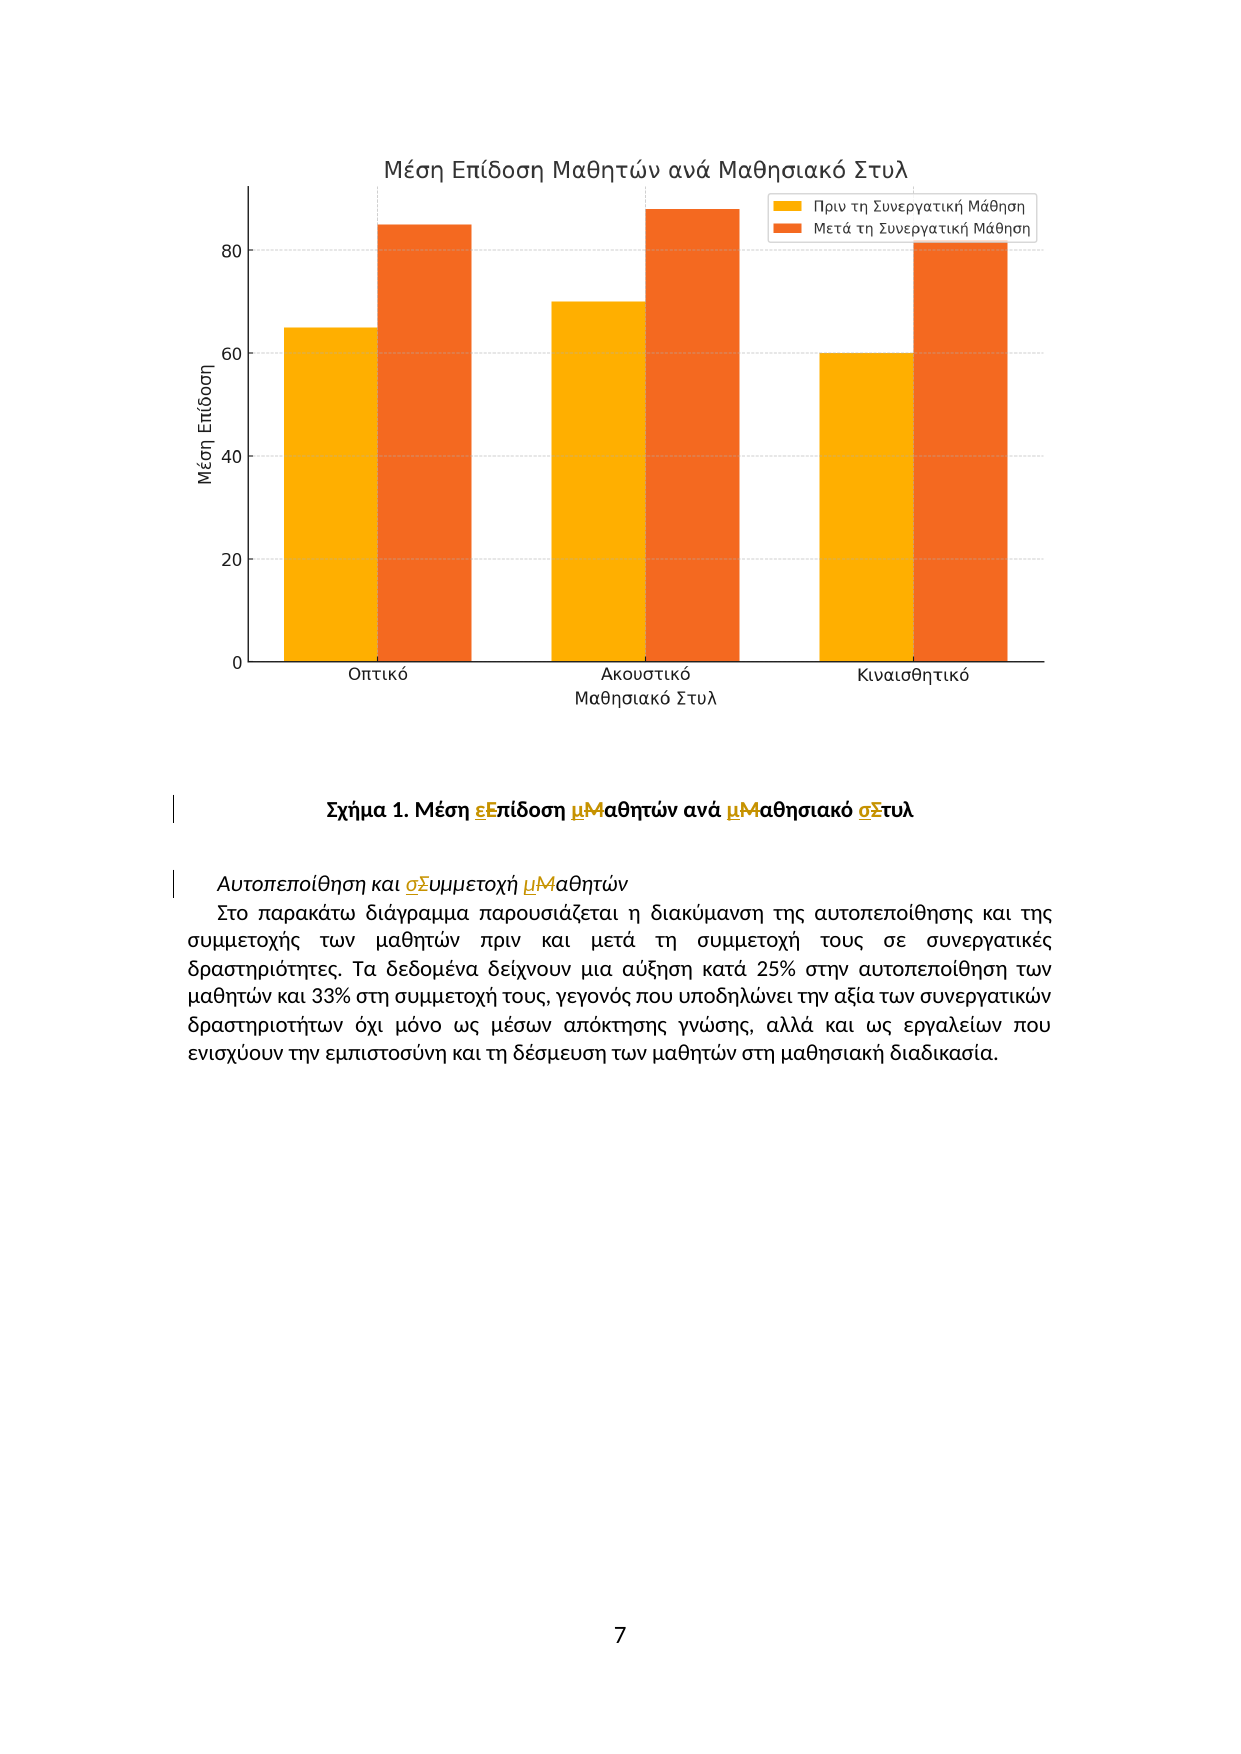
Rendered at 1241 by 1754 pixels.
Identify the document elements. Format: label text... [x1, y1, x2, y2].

text Στο παρακάτω διάγραμμα παρουσιάζεται η διακύμανση της αυτοπεποίθησης και της συμμετοχής των μαθητών πριν και μετά τη συμμετοχή τους σε συνεργατικές δραστηριότητες. Τα δεδομένα δείχνουν μια αύξηση κατά 25% στην αυτοπεποίθηση των μαθητών και 33% στη συμμετοχή τους, γεγονός που υποδηλώνει την αξία των συνεργατικών δραστηριοτήτων όχι μόνο ως μέσων απόκτησης γνώσης, αλλά και ως εργαλείων που ενισχύουν την εμπιστοσύνη και τη δέσμευση των μαθητών στη μαθησιακή διαδικασία. [187, 898, 1053, 1066]
picture [187, 150, 1053, 718]
text Αυτοπεποίθηση και υμμετοχή αθητών [187, 869, 1053, 898]
text Σχήμα 1. Μέση πίδοση αθητών ανά αθησιακό τυλ [187, 795, 1053, 823]
